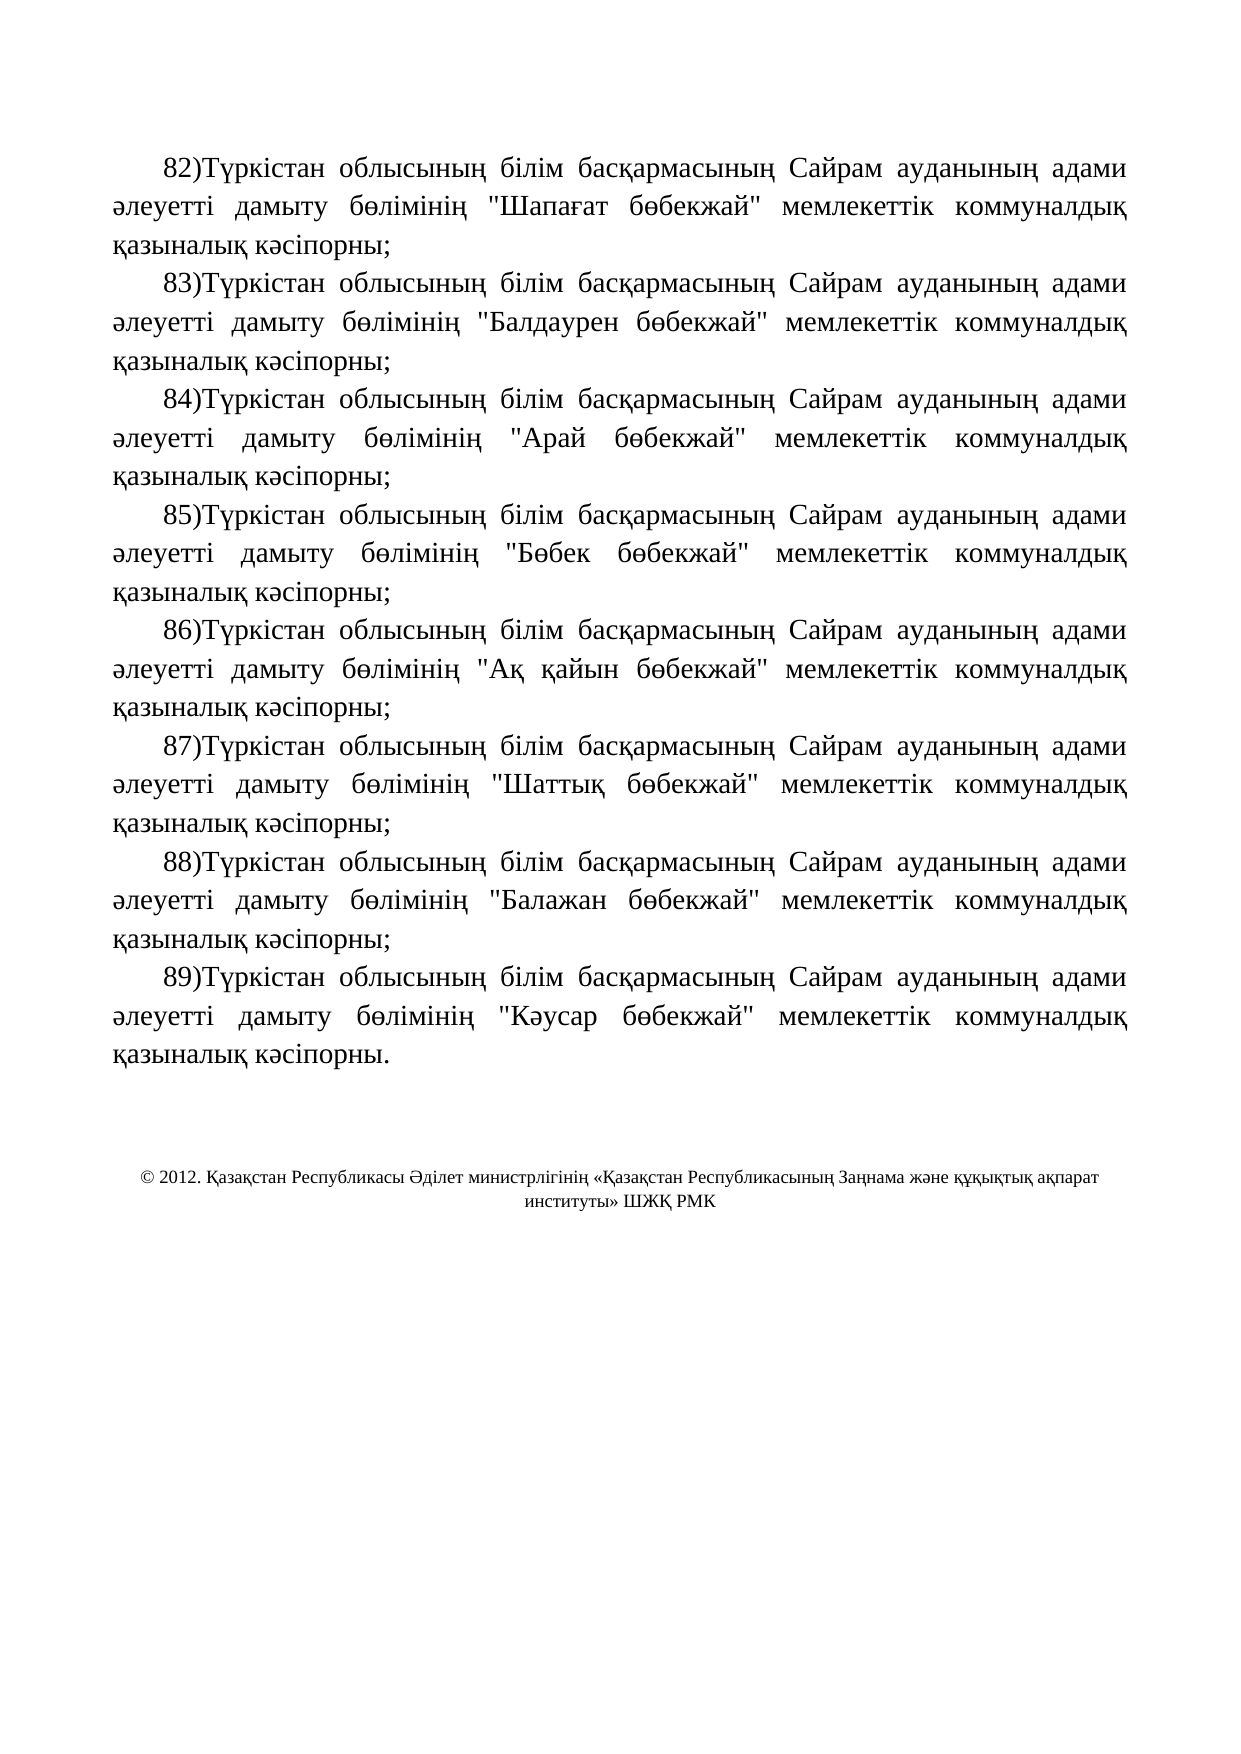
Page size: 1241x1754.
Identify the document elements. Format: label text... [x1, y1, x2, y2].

text 84)Түркістан облысының білім басқармасының Сайрам ауданының адами әлеуетті дамыту бөлімінің "Арай бөбекжай" мемлекеттік коммуналдық қазыналық кәсіпорны; [112, 381, 1128, 492]
text 82)Түркістан облысының білім басқармасының Сайрам ауданының адами әлеуетті дамыту бөлімінің "Шапағат бөбекжай" мемлекеттік коммуналдық қазыналық кәсіпорны; [112, 150, 1128, 261]
text 87)Түркістан облысының білім басқармасының Сайрам ауданының адами әлеуетті дамыту бөлімінің "Шаттық бөбекжай" мемлекеттік коммуналдық қазыналық кәсіпорны; [112, 728, 1128, 839]
text 83)Түркістан облысының білім басқармасының Сайрам ауданының адами әлеуетті дамыту бөлімінің "Балдаурен бөбекжай" мемлекеттік коммуналдық қазыналық кәсіпорны; [112, 266, 1128, 376]
text 88)Түркістан облысының білім басқармасының Сайрам ауданының адами әлеуетті дамыту бөлімінің "Балажан бөбекжай" мемлекеттік коммуналдық қазыналық кәсіпорны; [112, 844, 1128, 954]
text 85)Түркістан облысының білім басқармасының Сайрам ауданының адами әлеуетті дамыту бөлімінің "Бөбек бөбекжай" мемлекеттік коммуналдық қазыналық кәсіпорны; [112, 497, 1128, 607]
text 89)Түркістан облысының білім басқармасының Сайрам ауданының адами әлеуетті дамыту бөлімінің "Кәусар бөбекжай" мемлекеттік коммуналдық қазыналық кәсіпорны. [112, 959, 1128, 1070]
text 86)Түркістан облысының білім басқармасының Сайрам ауданының адами әлеуетті дамыту бөлімінің "Ақ қайын бөбекжай" мемлекеттік коммуналдық қазыналық кәсіпорны; [112, 612, 1128, 723]
text © 2012. Қазақстан Республикасы Әділет министрлігінің «Қазақстан Республикасының Заңнама және құқықтық ақпарат институты» ШЖҚ РМК [112, 1166, 1128, 1212]
